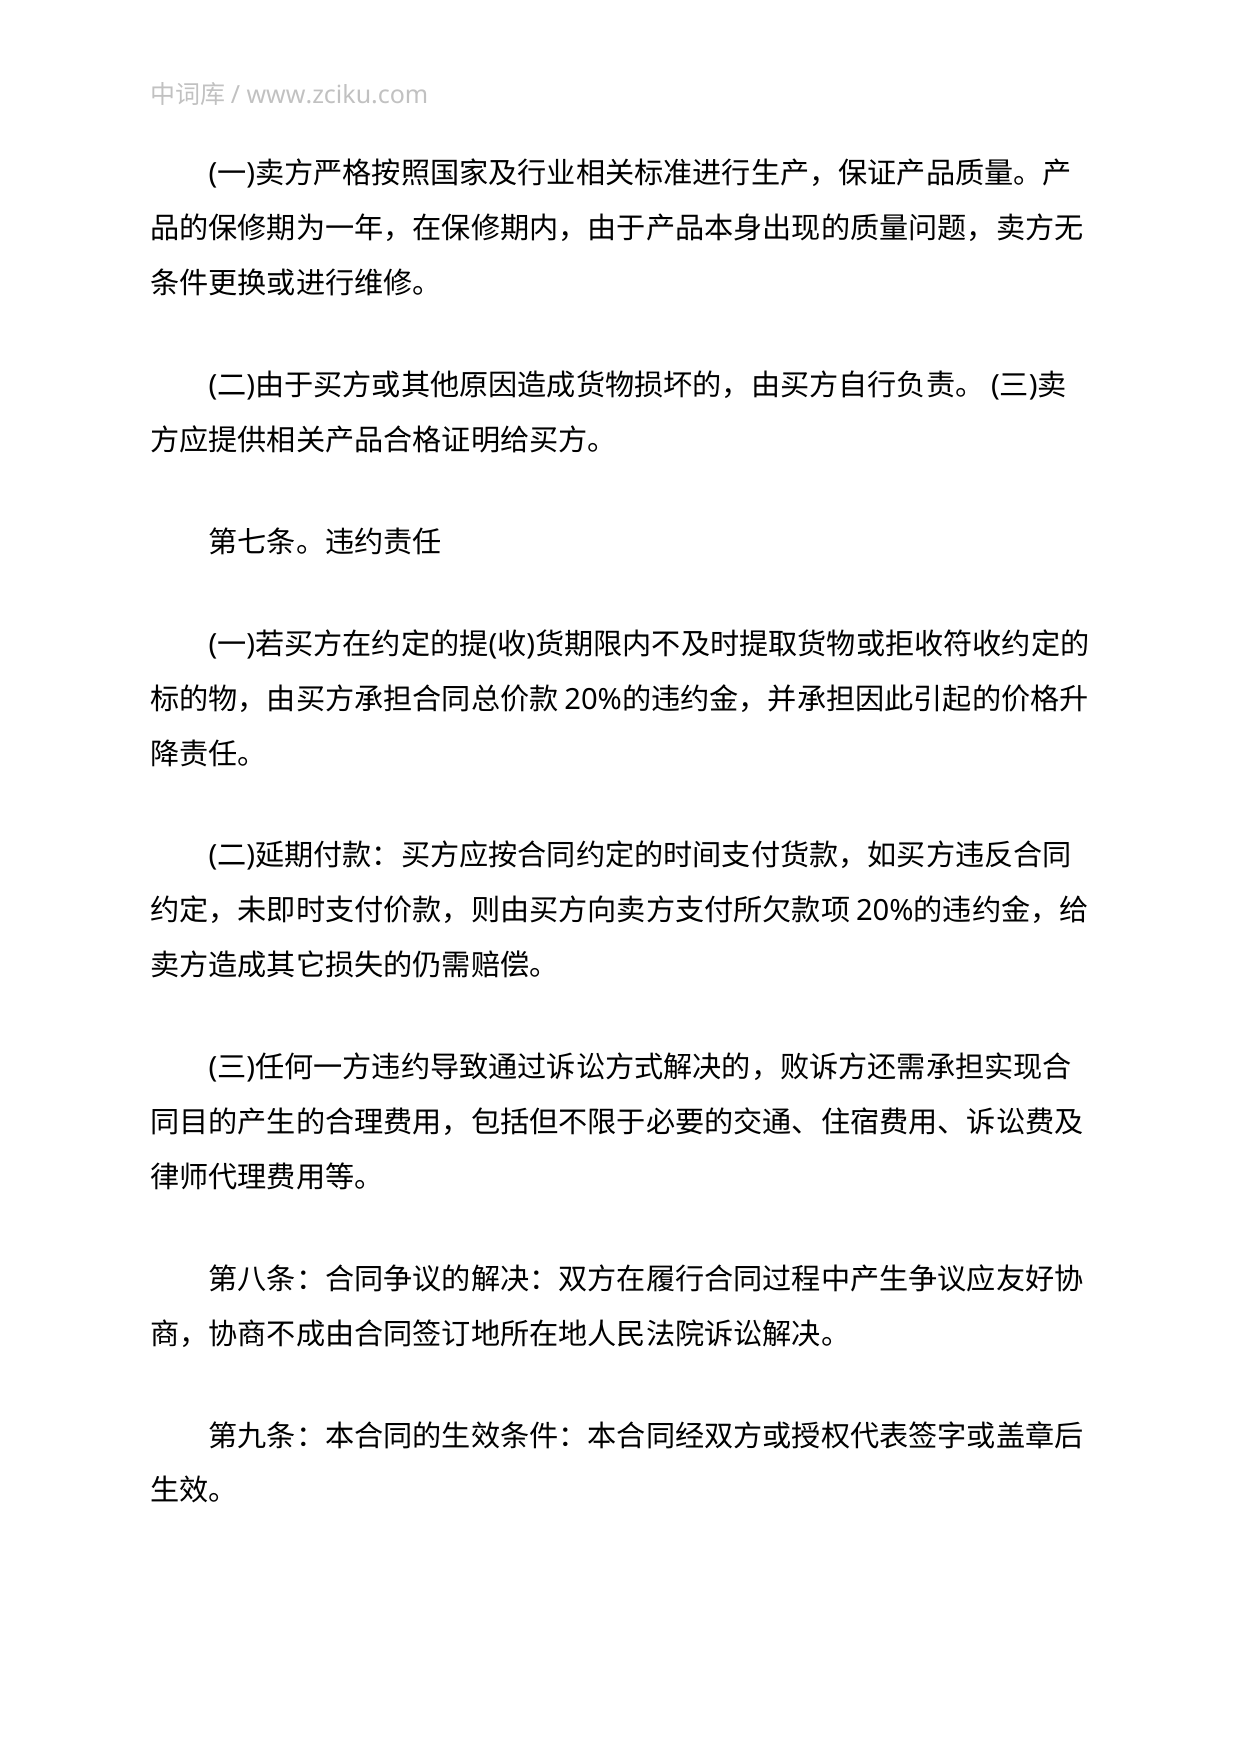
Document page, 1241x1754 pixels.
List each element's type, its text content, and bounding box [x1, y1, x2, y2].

text (一)若买方在约定的提(收)货期限内不及时提取货物或拒收符收约定的标的物，由买方承担合同总价款20%的违约金，并承担因此引起的价格升降责任。 [150, 620, 1090, 772]
text (二)由于买方或其他原因造成货物损坏的，由买方自行负责。 (三)卖方应提供相关产品合格证明给买方。 [150, 362, 1090, 459]
text (一)卖方严格按照国家及行业相关标准进行生产，保证产品质量。产品的保修期为一年，在保修期内，由于产品本身出现的质量问题，卖方无条件更换或进行维修。 [150, 150, 1090, 302]
text 第八条：合同争议的解决：双方在履行合同过程中产生争议应友好协商，协商不成由合同签订地所在地人民法院诉讼解决。 [150, 1255, 1090, 1353]
text (三)任何一方违约导致通过诉讼方式解决的，败诉方还需承担实现合同目的产生的合理费用，包括但不限于必要的交通、住宿费用、诉讼费及律师代理费用等。 [150, 1044, 1090, 1196]
text 第九条：本合同的生效条件：本合同经双方或授权代表签字或盖章后生效。 [150, 1412, 1090, 1509]
text 第七条。违约责任 [150, 518, 1090, 561]
text (二)延期付款：买方应按合同约定的时间支付货款，如买方违反合同约定，未即时支付价款，则由买方向卖方支付所欠款项20%的违约金，给卖方造成其它损失的仍需赔偿。 [150, 832, 1090, 984]
